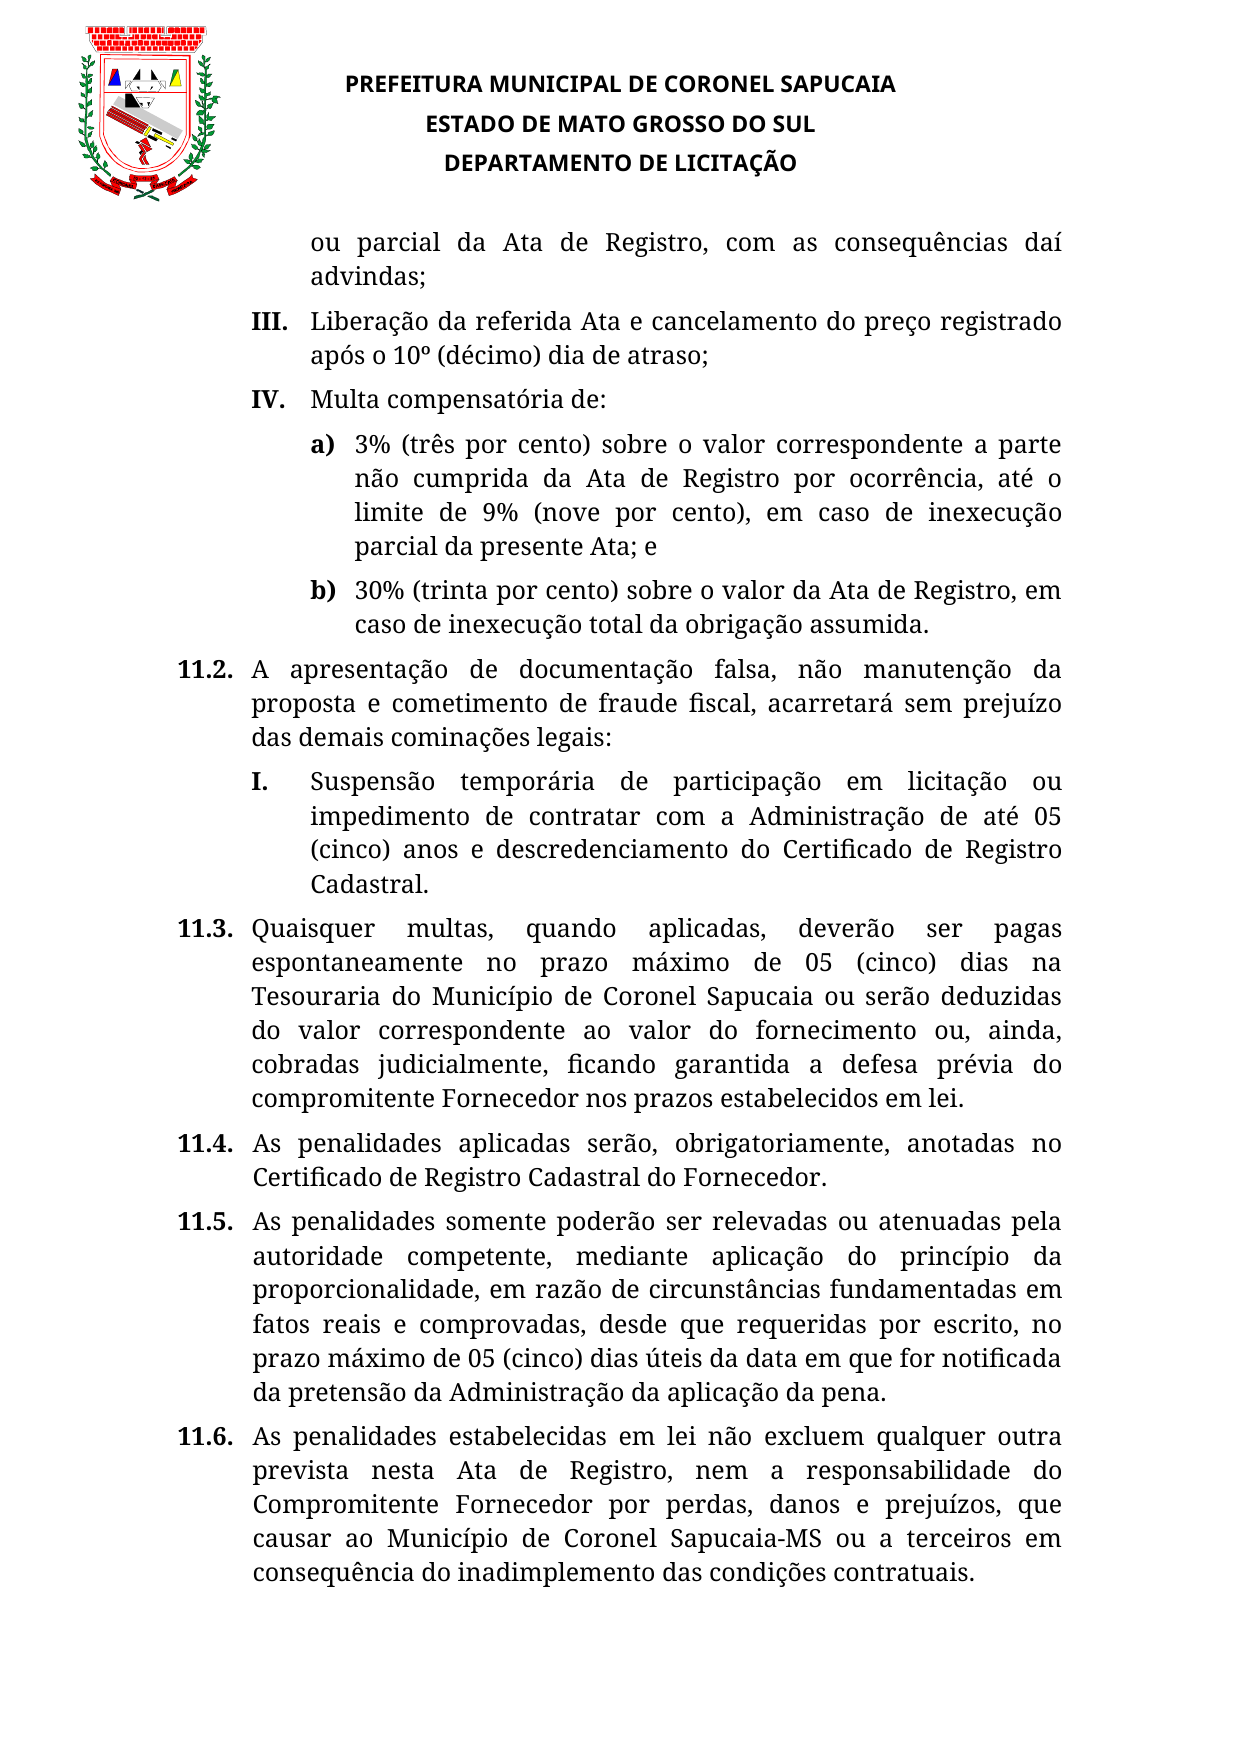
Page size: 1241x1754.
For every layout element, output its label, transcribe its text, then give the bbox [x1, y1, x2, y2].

list Liberação da referida Ata e cancelamento do preço registrado após o 10º (décimo) dia de atraso; [251, 303, 1063, 371]
list As penalidades somente poderão ser relevadas ou atenuadas pela autoridade competente, mediante aplicação do princípio da proporcionalidade, em razão de circunstâncias fundamentadas em fatos reais e comprovadas, desde que requeridas por escrito, no prazo máximo de 05 (cinco) dias úteis da data em que for notificada da pretensão da Administração da aplicação da pena. [177, 1204, 1063, 1408]
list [251, 225, 1063, 293]
list Quaisquer multas, quando aplicadas, deverão ser pagas espontaneamente no prazo máximo de 05 (cinco) dias na Tesouraria do Município de Coronel Sapucaia ou serão deduzidas do valor correspondente ao valor do fornecimento ou, ainda, cobradas judicialmente, ficando garantida a defesa prévia do compromitente Fornecedor nos prazos estabelecidos em lei. [177, 911, 1063, 1115]
list As penalidades aplicadas serão, obrigatoriamente, anotadas no Certificado de Registro Cadastral do Fornecedor. [177, 1126, 1063, 1194]
list A apresentação de documentação falsa, não manutenção da proposta e cometimento de fraude fiscal, acarretará sem prejuízo das demais cominações legais: [177, 651, 1063, 754]
list Multa compensatória de: [251, 382, 1063, 416]
list Suspensão temporária de participação em licitação ou impedimento de contratar com a Administração de até 05 (cinco) anos e descredenciamento do Certificado de Registro Cadastral. [251, 764, 1063, 900]
list 30% (trinta por cento) sobre o valor da Ata de Registro, em caso de inexecução total da obrigação assumida. [310, 573, 1063, 641]
list 3% (três por cento) sobre o valor correspondente a parte não cumprida da Ata de Registro por ocorrência, até o limite de 9% (nove por cento), em caso de inexecução parcial da presente Ata; e [310, 426, 1063, 562]
list As penalidades estabelecidas em lei não excluem qualquer outra prevista nesta Ata de Registro, nem a responsabilidade do Compromitente Fornecedor por perdas, danos e prejuízos, que causar ao Município de Coronel Sapucaia-MS ou a terceiros em consequência do inadimplemento das condições contratuais. [177, 1419, 1063, 1589]
